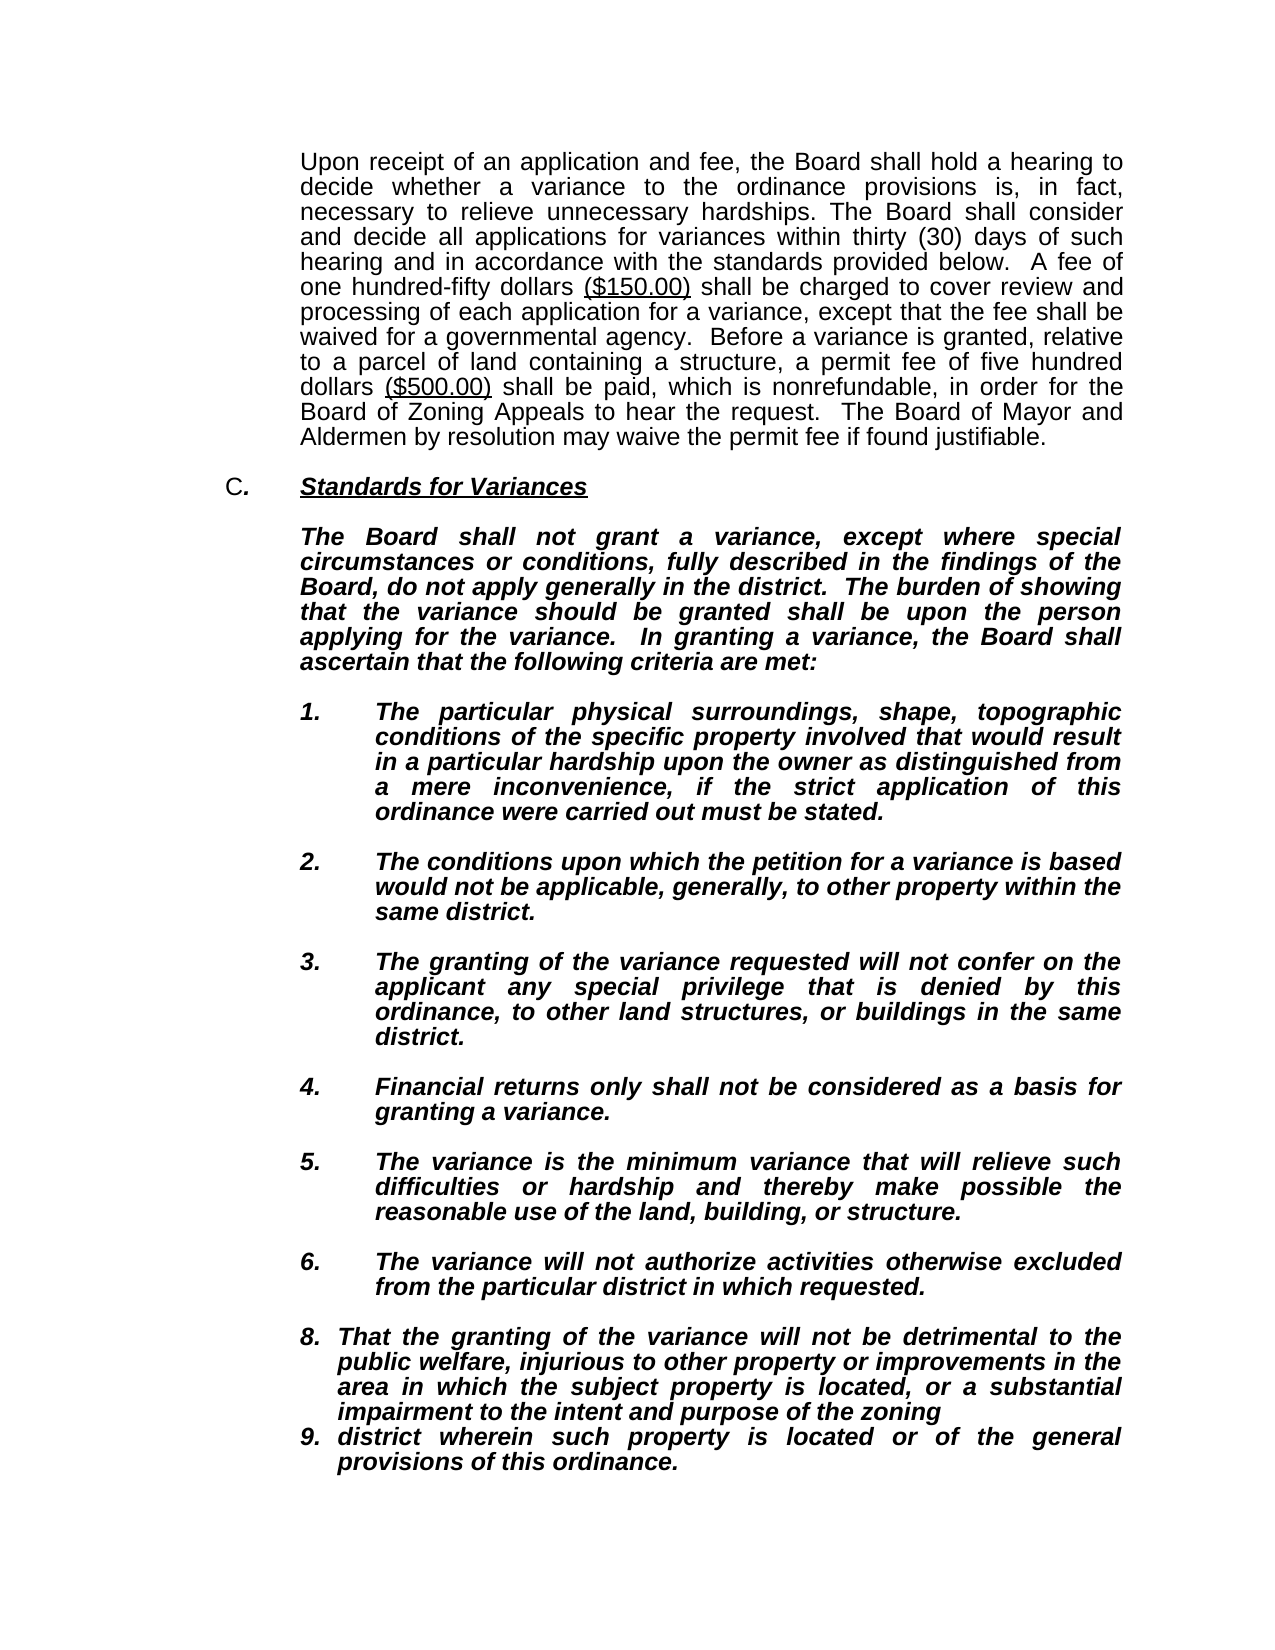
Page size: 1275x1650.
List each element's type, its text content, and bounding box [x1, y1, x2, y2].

text 3. The granting of the variance requested will not confer on the applicant any special privilege that is denied by this ordinance, to other land structures, or buildings in the same district. [150, 950, 1125, 1050]
text 2. The conditions upon which the petition for a variance is based would not be applicable, generally, to other property within the same district. [150, 850, 1125, 925]
text Upon receipt of an application and fee, the Board shall hold a hearing to decide whether a variance to the ordinance provisions is, in fact, necessary to relieve unnecessary hardships. The Board shall consider and decide all applications for variances within thirty (30) days of such hearing and in accordance with the standards provided below. A fee of one hundred-fifty dollars ($150.00) shall be charged to cover review and processing of each application for a variance, except that the fee shall be waived for a governmental agency. Before a variance is granted, relative to a parcel of land containing a structure, a permit fee of five hundred dollars ($500.00) shall be paid, which is nonrefundable, in order for the Board of Zoning Appeals to hear the request. The Board of Mayor and Aldermen by resolution may waive the permit fee if found justifiable. [150, 150, 1125, 450]
list district wherein such property is located or of the general provisions of this ordinance. [300, 1425, 1125, 1475]
list That the granting of the variance will not be detrimental to the public welfare, injurious to other property or improvements in the area in which the subject property is located, or a substantial impairment to the intent and purpose of the zoning [300, 1325, 1125, 1425]
text 4. Financial returns only shall not be considered as a basis for granting a variance. [150, 1075, 1125, 1125]
text 6. The variance will not authorize activities otherwise excluded from the particular district in which requested. [150, 1250, 1125, 1300]
text The Board shall not grant a variance, except where special circumstances or conditions, fully described in the findings of the Board, do not apply generally in the district. The burden of showing that the variance should be granted shall be upon the person applying for the variance. In granting a variance, the Board shall ascertain that the following criteria are met: [150, 525, 1125, 675]
text C. Standards for Variances [150, 475, 1125, 500]
text 1. The particular physical surroundings, shape, topographic conditions of the specific property involved that would result in a particular hardship upon the owner as distinguished from a mere inconvenience, if the strict application of this ordinance were carried out must be stated. [150, 700, 1125, 825]
text 5. The variance is the minimum variance that will relieve such difficulties or hardship and thereby make possible the reasonable use of the land, building, or structure. [150, 1150, 1125, 1225]
